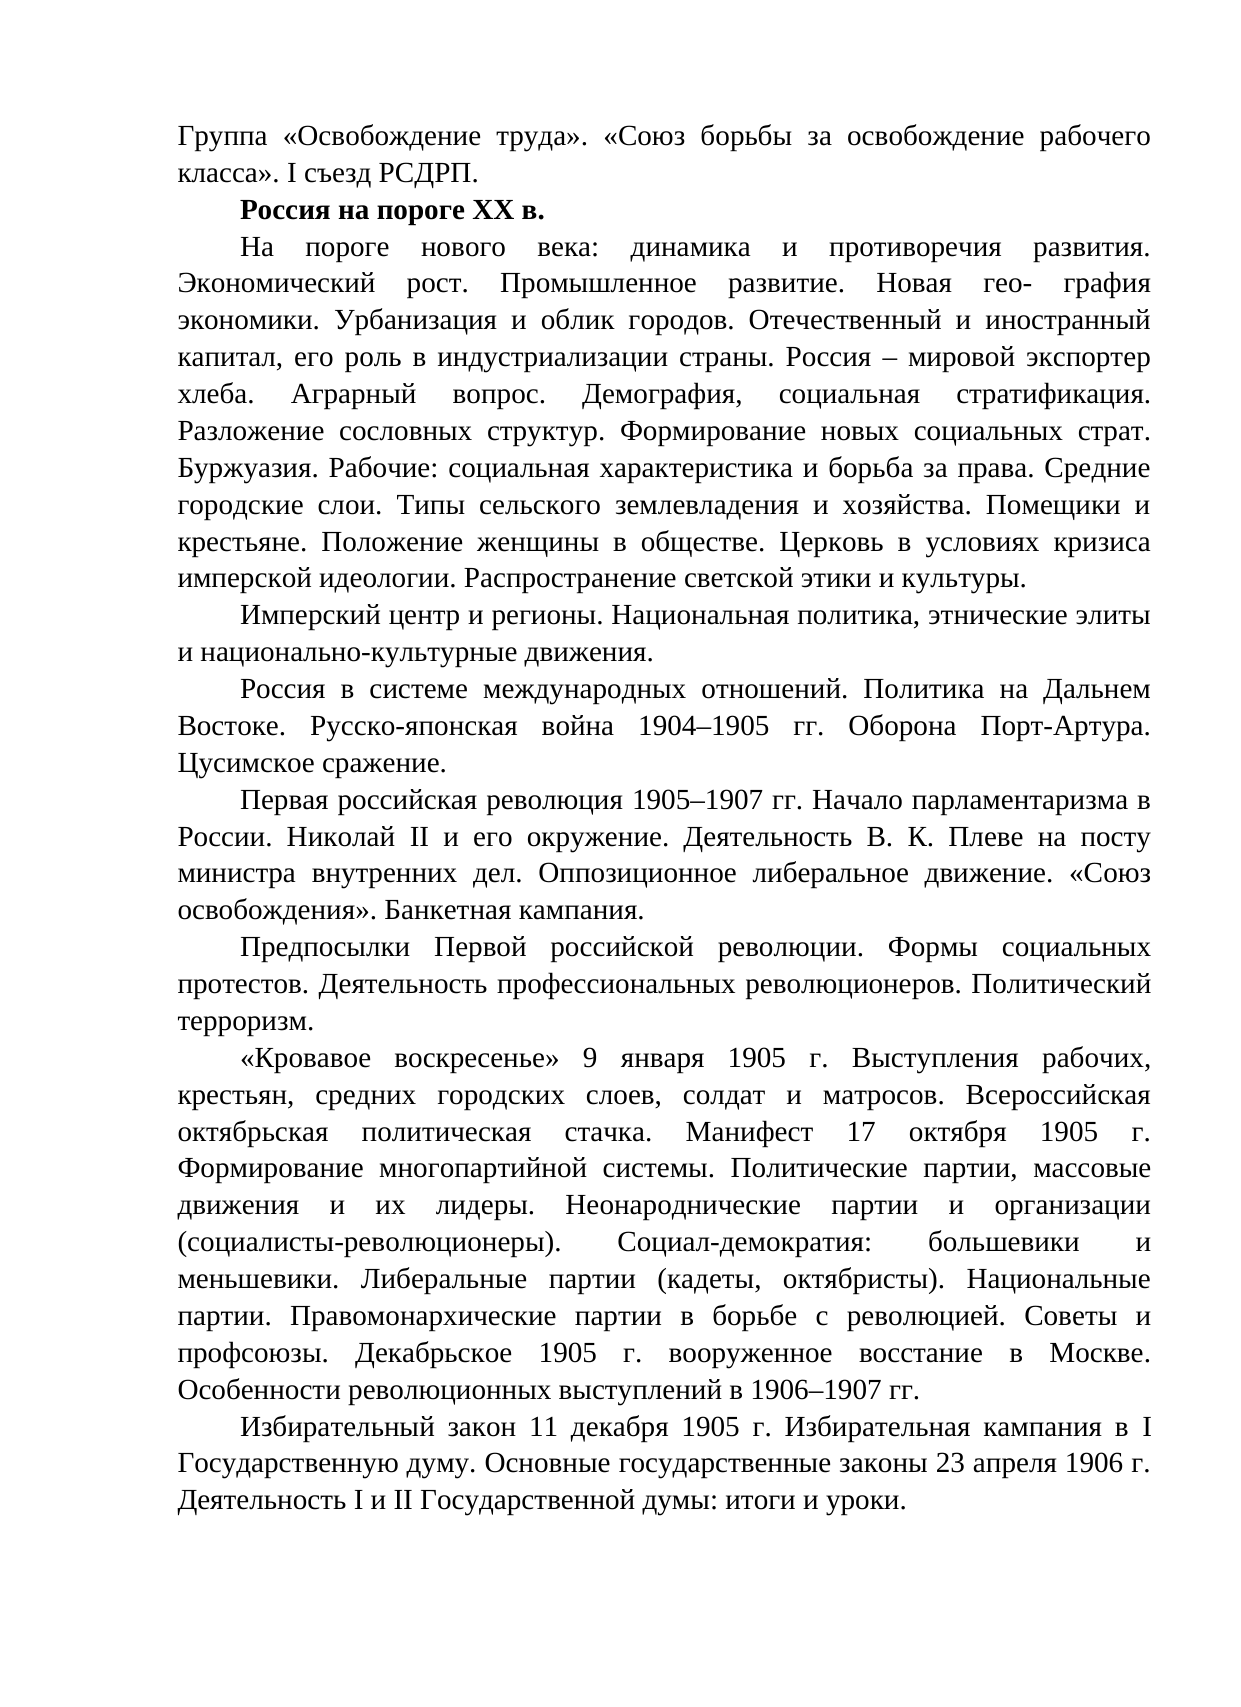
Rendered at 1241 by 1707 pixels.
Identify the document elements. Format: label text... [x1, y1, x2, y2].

text Россия на пороге ХХ в. [177, 192, 1152, 225]
text Избирательный закон 11 декабря 1905 г. Избирательная кампания в I Государственную думу. Основные государственные законы 23 апреля 1906 г. Деятельность I и II Государственной думы: итоги и уроки. [177, 1409, 1152, 1516]
text Предпосылки Первой российской революции. Формы социальных протестов. Деятельность профессиональных революционеров. Политический терроризм. [177, 929, 1152, 1037]
text Россия в системе международных отношений. Политика на Дальнем Востоке. Русско-японская война 1904–1905 гг. Оборона Порт-Артура. Цусимское сражение. [177, 671, 1152, 778]
text «Кровавое воскресенье» 9 января 1905 г. Выступления рабочих, крестьян, средних городских слоев, солдат и матросов. Всероссийская октябрьская политическая стачка. Манифест 17 октября 1905 г. Формирование многопартийной системы. Политические партии, массовые движения и их лидеры. Неонароднические партии и организации (социалисты-революционеры). Социал-демократия: большевики и меньшевики. Либеральные партии (кадеты, октябристы). Национальные партии. Правомонархические партии в борьбе с революцией. Советы и профсоюзы. Декабрьское 1905 г. вооруженное восстание в Москве. Особенности революционных выступлений в 1906–1907 гг. [177, 1040, 1152, 1405]
text Имперский центр и регионы. Национальная политика, этнические элиты и национально-культурные движения. [177, 597, 1152, 668]
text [177, 118, 1152, 188]
text На пороге нового века: динамика и противоречия развития. Экономический рост. Промышленное развитие. Новая гео- графия экономики. Урбанизация и облик городов. Отечественный и иностранный капитал, его роль в индустриализации страны. Россия – мировой экспортер хлеба. Аграрный вопрос. Демография, социальная стратификация. Разложение сословных структур. Формирование новых социальных страт. Буржуазия. Рабочие: социальная характеристика и борьба за права. Средние городские слои. Типы сельского землевладения и хозяйства. Помещики и крестьяне. Положение женщины в обществе. Церковь в условиях кризиса имперской идеологии. Распространение светской этики и культуры. [177, 229, 1152, 594]
text Первая российская революция 1905–1907 гг. Начало парламентаризма в России. Николай II и его окружение. Деятельность В. К. Плеве на посту министра внутренних дел. Оппозиционное либеральное движение. «Союз освобождения». Банкетная кампания. [177, 782, 1152, 926]
